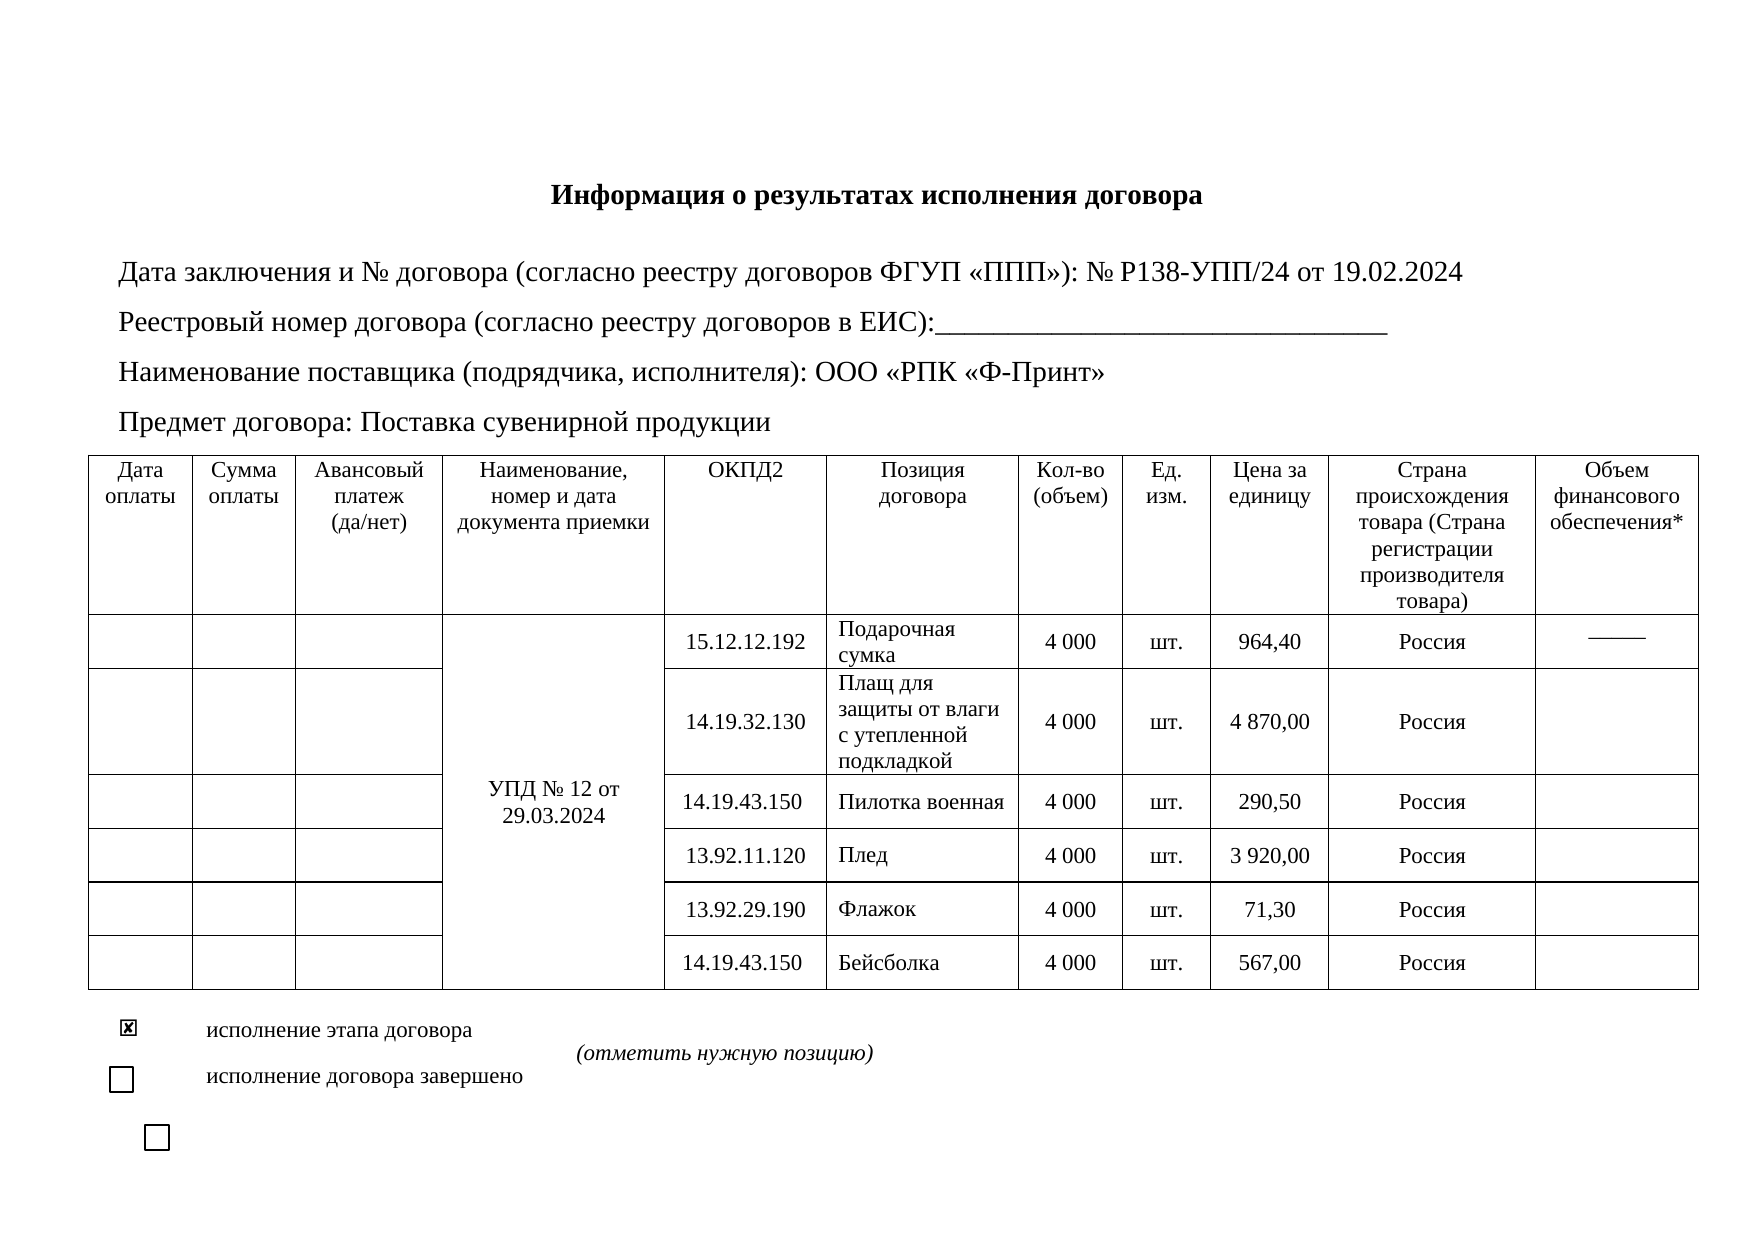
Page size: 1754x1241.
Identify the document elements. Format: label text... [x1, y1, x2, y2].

table_cell [1536, 775, 1698, 828]
table_cell Флажок [827, 883, 1018, 935]
table_header исполнение этапа договора [195, 1016, 565, 1062]
table_cell 3 920,00 [1211, 829, 1328, 881]
table_cell [193, 829, 295, 881]
table_cell [296, 669, 442, 774]
table_cell [296, 775, 442, 828]
table_cell [89, 775, 192, 828]
table_header Цена за единицу [1211, 456, 1328, 614]
table_cell Плащ для защиты от влаги с утепленной подкладкой [827, 669, 1018, 774]
table_cell 4 000 [1019, 936, 1122, 989]
text Информация о результатах исполнения договора [118, 177, 1636, 211]
table_header Кол-во (объем) [1019, 456, 1122, 614]
table_cell 13.92.29.190 [665, 883, 826, 935]
table_cell 4 000 [1019, 829, 1122, 881]
table_cell Россия [1329, 829, 1535, 881]
table_header Дата оплаты [89, 456, 192, 614]
table_header Авансовый платеж (да/нет) [296, 456, 442, 614]
table_cell [193, 669, 295, 774]
table_cell Россия [1329, 615, 1535, 667]
table_cell 15.12.12.192 [665, 615, 826, 667]
table_header (отметить нужную позицию) [565, 1016, 1037, 1088]
table_cell [193, 936, 295, 989]
table_cell шт. [1123, 883, 1210, 935]
table_cell [193, 775, 295, 828]
table_cell [296, 936, 442, 989]
text Реестровый номер договора (согласно реестру договоров в ЕИС):_______________________________ [118, 304, 1636, 337]
table_cell [193, 615, 295, 667]
table_cell 964,40 [1211, 615, 1328, 667]
table_header Позиция договора [827, 456, 1018, 614]
table_cell УПД № 12 от 29.03.2024 [443, 615, 664, 989]
table_cell шт. [1123, 775, 1210, 828]
table_cell [296, 883, 442, 935]
table_cell Россия [1329, 883, 1535, 935]
table_cell [89, 883, 192, 935]
text Наименование поставщика (подрядчика, исполнителя): ООО «РПК «Ф-Принт» [118, 354, 1636, 388]
table_header Объем финансового обеспечения* [1536, 456, 1698, 614]
table_cell [107, 1062, 195, 1088]
table_cell Плед [827, 829, 1018, 881]
table_header Ед. изм. [1123, 456, 1210, 614]
text Предмет договора: Поставка сувенирной продукции [118, 404, 1636, 438]
table_cell 4 000 [1019, 615, 1122, 667]
table_cell [1536, 669, 1698, 774]
table_cell Россия [1329, 936, 1535, 989]
table_header Страна происхождения товара (Страна регистрации производителя товара) [1329, 456, 1535, 614]
table_cell 14.19.43.150 [665, 936, 826, 989]
table_cell Бейсболка [827, 936, 1018, 989]
table_cell 4 000 [1019, 775, 1122, 828]
table_cell Россия [1329, 775, 1535, 828]
table_cell [1536, 829, 1698, 881]
table_cell 4 870,00 [1211, 669, 1328, 774]
table_cell шт. [1123, 615, 1210, 667]
table_cell _____ [1536, 615, 1698, 667]
table_cell 13.92.11.120 [665, 829, 826, 881]
table_cell [89, 669, 192, 774]
table_cell шт. [1123, 669, 1210, 774]
table_cell [89, 615, 192, 667]
table_header ОКПД2 [665, 456, 826, 614]
table_header Наименование, номер и дата документа приемки [443, 456, 664, 614]
table_header [107, 1016, 195, 1062]
table_cell 71,30 [1211, 883, 1328, 935]
table_cell 567,00 [1211, 936, 1328, 989]
table_cell [296, 829, 442, 881]
table_cell [1536, 936, 1698, 989]
table_header Сумма оплаты [193, 456, 295, 614]
table_cell шт. [1123, 829, 1210, 881]
table_cell Пилотка военная [827, 775, 1018, 828]
table_cell [89, 829, 192, 881]
table_cell [193, 883, 295, 935]
table_cell [1536, 883, 1698, 935]
table_cell шт. [1123, 936, 1210, 989]
table_cell 290,50 [1211, 775, 1328, 828]
table_cell 14.19.43.150 [665, 775, 826, 828]
table_cell 4 000 [1019, 883, 1122, 935]
table_cell 14.19.32.130 [665, 669, 826, 774]
table_cell исполнение договора завершено [195, 1062, 565, 1088]
table_cell [296, 615, 442, 667]
table_cell 4 000 [1019, 669, 1122, 774]
table_cell Подарочная сумка [827, 615, 1018, 667]
text Дата заключения и № договора (согласно реестру договоров ФГУП «ППП»): № Р138-УПП/24 от 19.02.2024 [118, 254, 1636, 287]
table_cell [89, 936, 192, 989]
table_cell Россия [1329, 669, 1535, 774]
